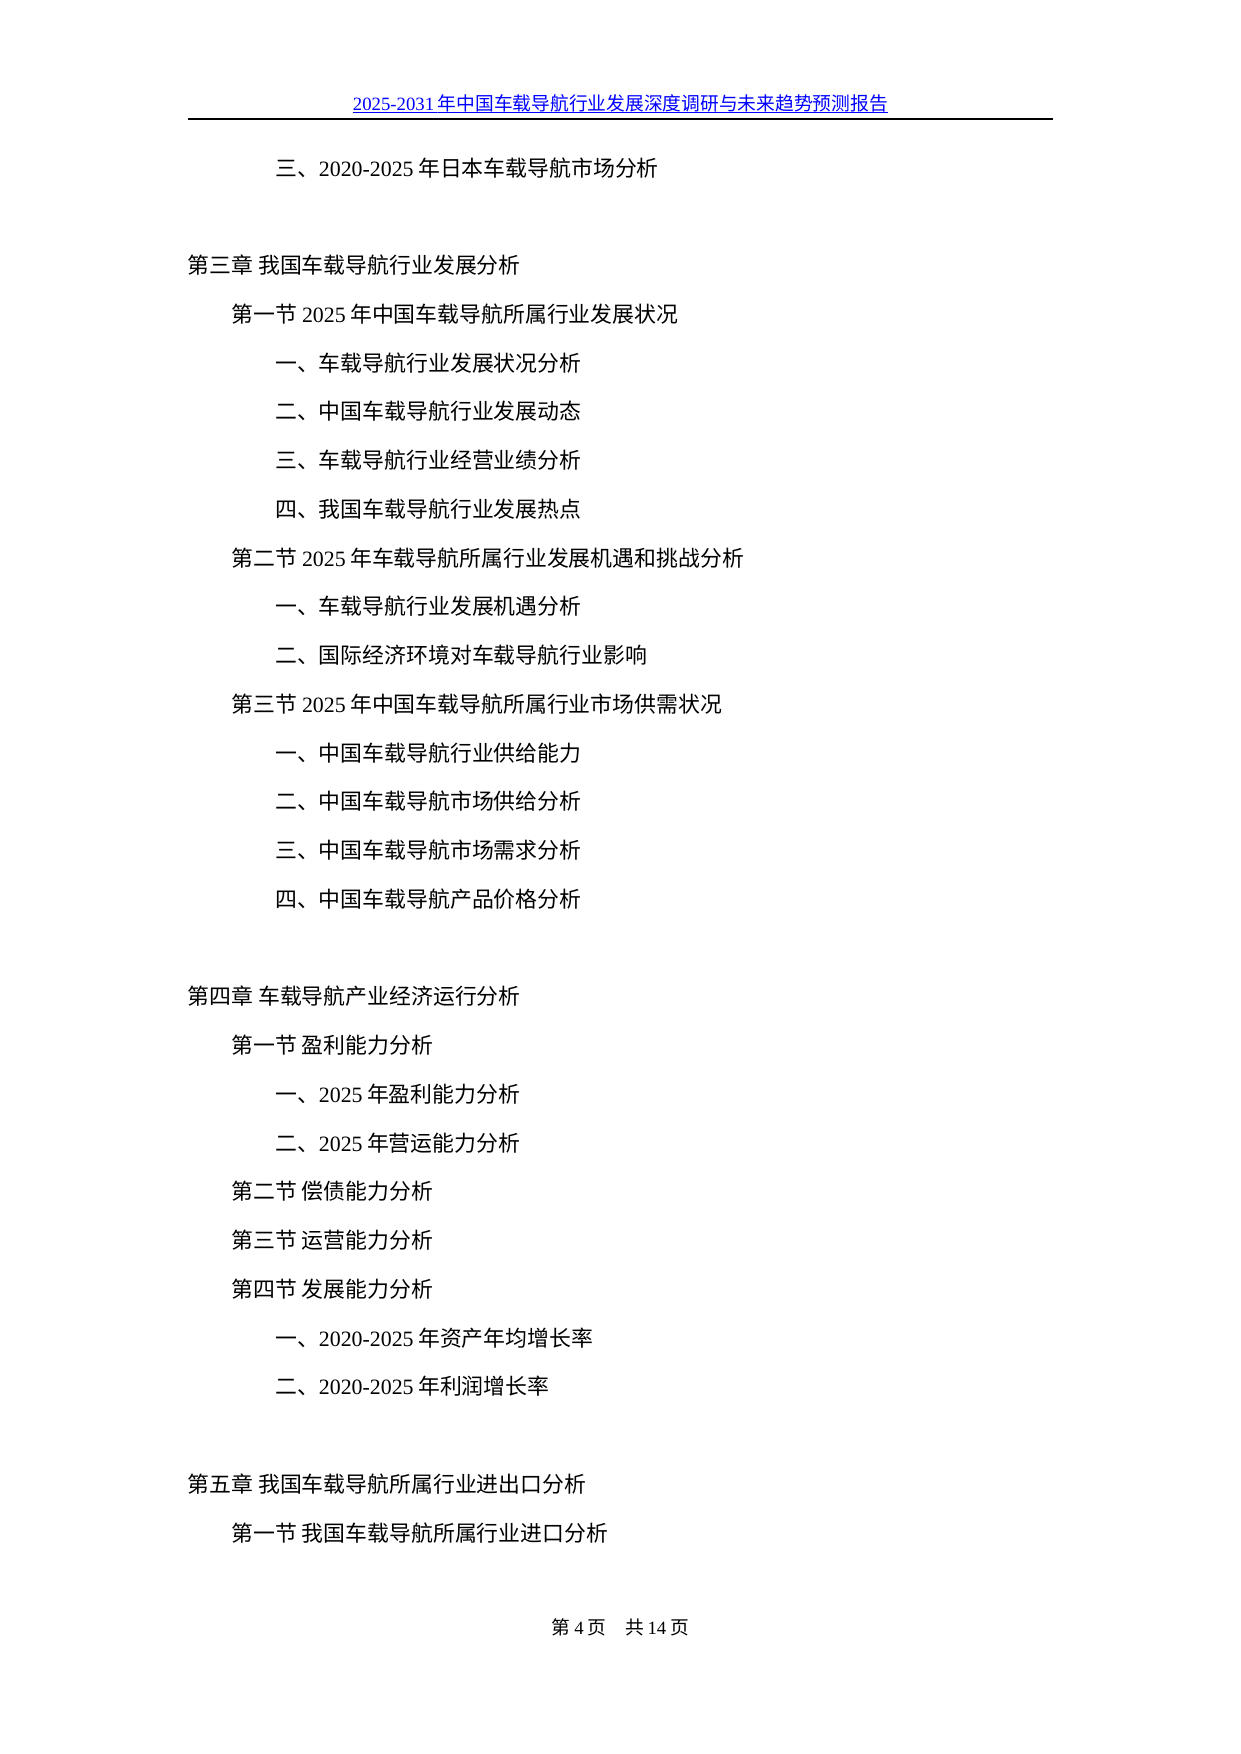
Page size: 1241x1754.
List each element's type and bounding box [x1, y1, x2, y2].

text [187, 150, 1053, 1548]
